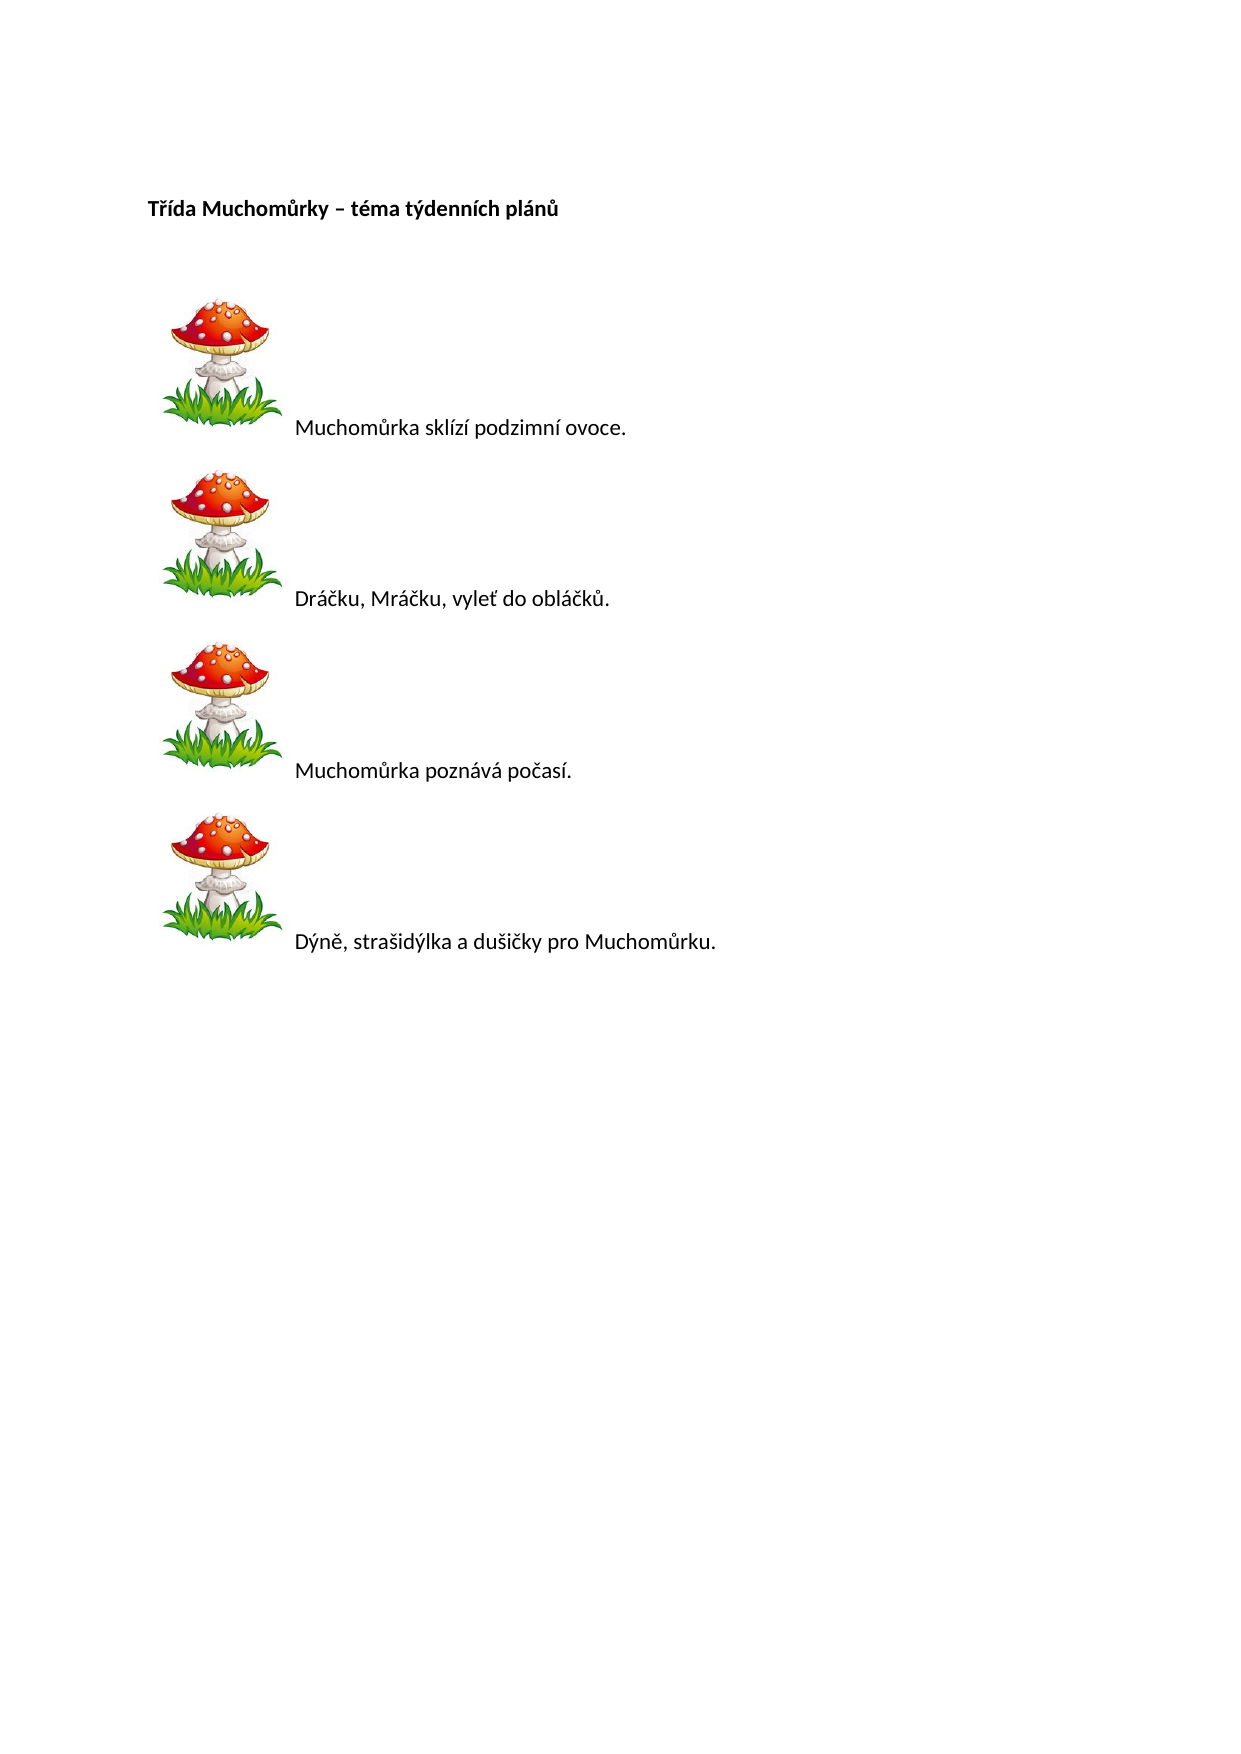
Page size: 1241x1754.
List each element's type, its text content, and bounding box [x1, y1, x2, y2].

picture [147, 802, 295, 950]
text Muchomůrka sklízí podzimní ovoce. [148, 288, 1093, 441]
text Muchomůrka poznává počasí. [148, 631, 1093, 784]
text Třída Muchomůrky – téma týdenních plánů [148, 194, 1093, 222]
text Dráčku, Mráčku, vyleť do obláčků. [148, 460, 1093, 612]
picture [147, 288, 295, 436]
picture [147, 459, 295, 607]
text Dýně, strašidýlka a dušičky pro Muchomůrku. [148, 803, 1093, 955]
picture [147, 631, 295, 778]
